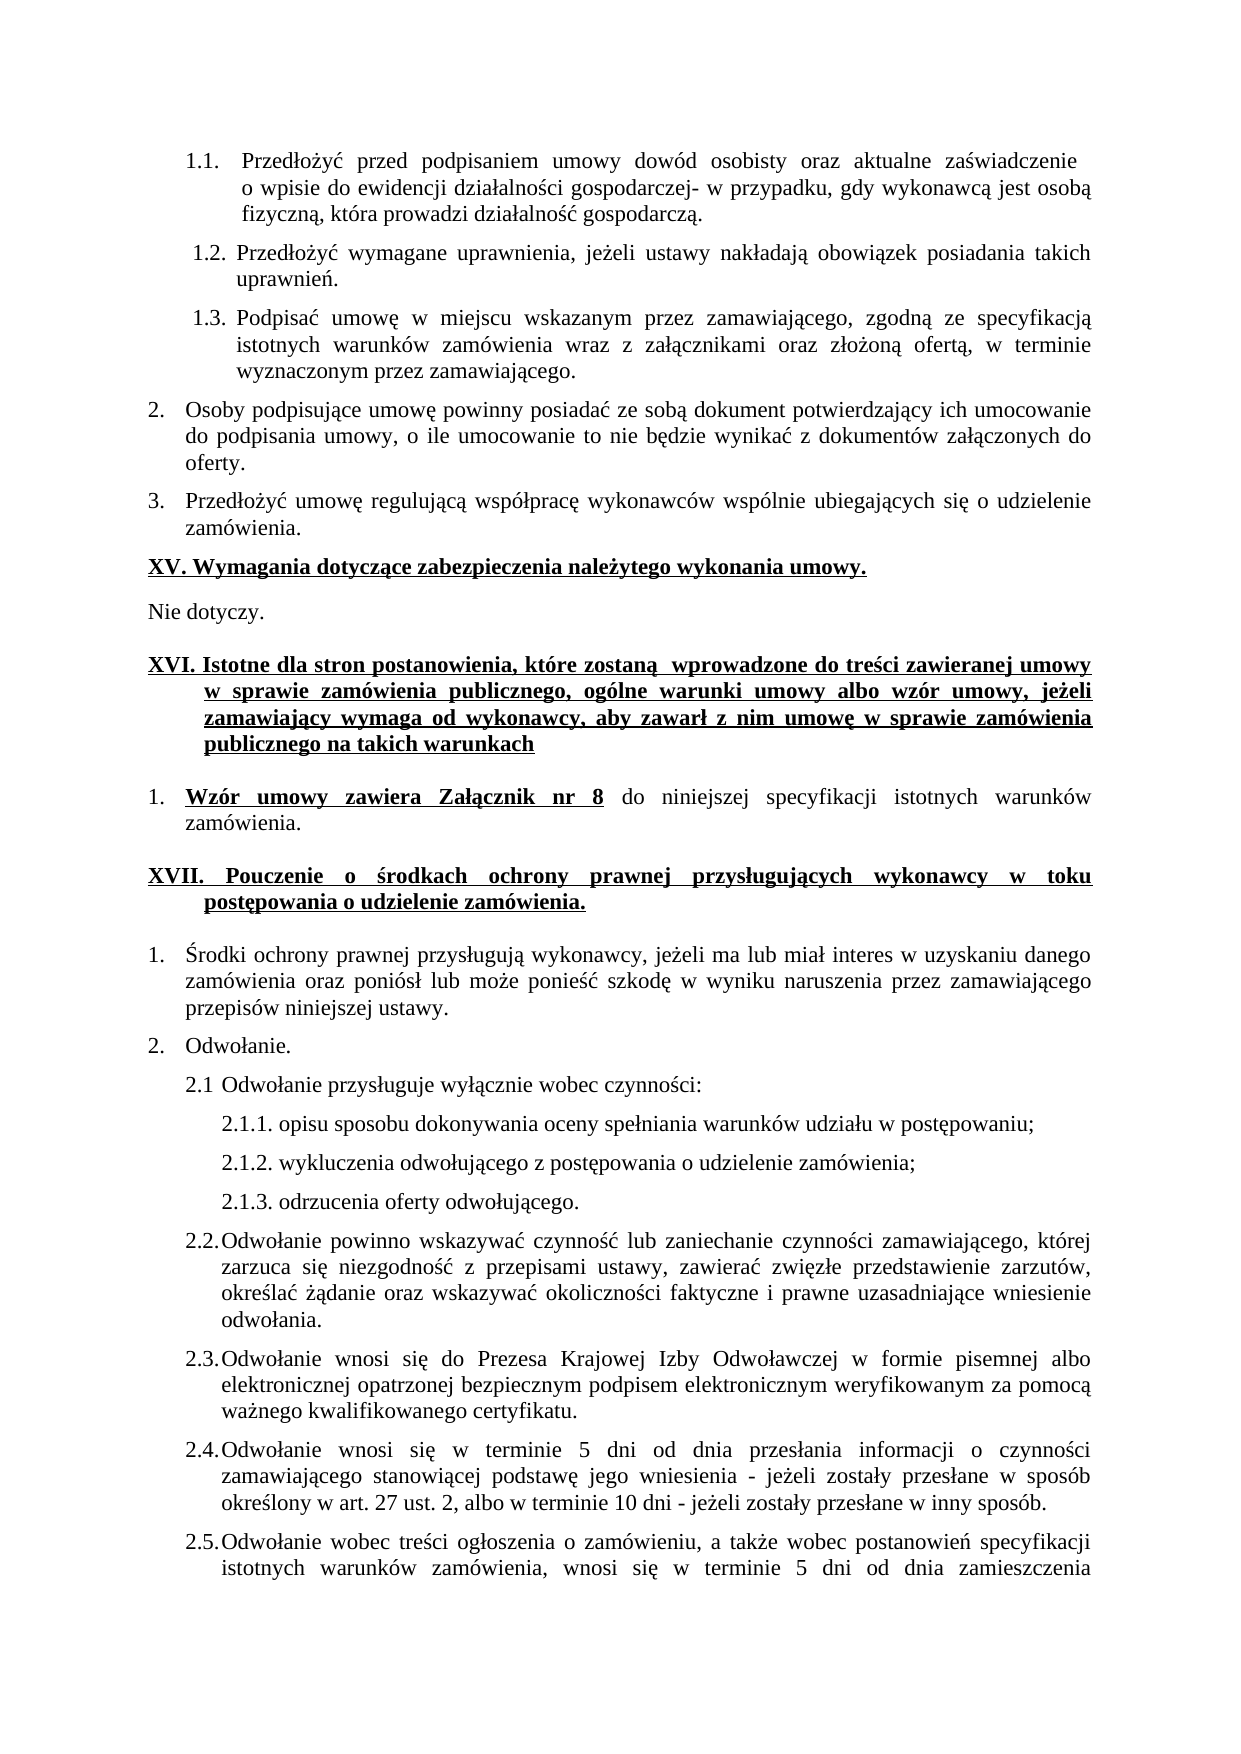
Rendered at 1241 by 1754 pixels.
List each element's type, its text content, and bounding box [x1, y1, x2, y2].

text 2.4. Odwołanie wnosi się w terminie 5 dni od dnia przesłania informacji o czynności zamawiającego stanowiącej podstawę jego wniesienia - jeżeli zostały przesłane w sposób określony w art. 27 ust. 2, albo w terminie 10 dni - jeżeli zostały przesłane w inny sposób. [148, 1436, 1093, 1515]
text 2.1.1. opisu sposobu dokonywania oceny spełniania warunków udziału w postępowaniu; [148, 1110, 1093, 1136]
text XVI. Istotne dla stron postanowienia, które zostaną wprowadzone do treści zawieranej umowy w sprawie zamówienia publicznego, ogólne warunki umowy albo wzór umowy, jeżeli zamawiający wymaga od wykonawcy, aby zawarł z nim umowę w sprawie zamówienia publicznego na takich warunkach [148, 651, 1093, 756]
text 3. Przedłożyć umowę regulującą współpracę wykonawców wspólnie ubiegających się o udzielenie zamówienia. [148, 487, 1093, 540]
text 1.3. Podpisać umowę w miejscu wskazanym przez zamawiającego, zgodną ze specyfikacją istotnych warunków zamówienia wraz z załącznikami oraz złożoną ofertą, w terminie wyznaczonym przez zamawiającego. [192, 304, 1093, 383]
text 2.3. Odwołanie wnosi się do Prezesa Krajowej Izby Odwoławczej w formie pisemnej albo elektronicznej opatrzonej bezpiecznym podpisem elektronicznym weryfikowanym za pomocą ważnego kwalifikowanego certyfikatu. [148, 1344, 1093, 1424]
text 2.1 Odwołanie przysługuje wyłącznie wobec czynności: [148, 1071, 1093, 1098]
text 2.2. Odwołanie powinno wskazywać czynność lub zaniechanie czynności zamawiającego, której zarzuca się niezgodność z przepisami ustawy, zawierać zwięzłe przedstawienie zarzutów, określać żądanie oraz wskazywać okoliczności faktyczne i prawne uzasadniające wniesienie odwołania. [148, 1227, 1093, 1332]
text 2. Osoby podpisujące umowę powinny posiadać ze sobą dokument potwierdzający ich umocowanie do podpisania umowy, o ile umocowanie to nie będzie wynikać z dokumentów załączonych do oferty. [148, 396, 1093, 475]
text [148, 1528, 1093, 1580]
text 1. Środki ochrony prawnej przysługują wykonawcy, jeżeli ma lub miał interes w uzyskaniu danego zamówienia oraz poniósł lub może ponieść szkodę w wyniku naruszenia przez zamawiającego przepisów niniejszej ustawy. [148, 941, 1093, 1020]
text XV. Wymagania dotyczące zabezpieczenia należytego wykonania umowy. [148, 553, 1093, 579]
text XVII. Pouczenie o środkach ochrony prawnej przysługujących wykonawcy w toku postępowania o udzielenie zamówienia. [148, 886, 1093, 914]
list Wzór umowy zawiera Załącznik nr 8 do niniejszej specyfikacji istotnych warunków zamówienia. [148, 783, 1093, 835]
text 1.2. Przedłożyć wymagane uprawnienia, jeżeli ustawy nakładają obowiązek posiadania takich uprawnień. [192, 239, 1093, 292]
text 2. Odwołanie. [148, 1032, 1093, 1059]
text Nie dotyczy. [148, 598, 1093, 624]
text XVII. Pouczenie o środkach ochrony prawnej przysługujących wykonawcy w toku postępowania o udzielenie zamówienia. [148, 862, 1093, 885]
text 2.1.3. odrzucenia oferty odwołującego. [148, 1188, 1093, 1214]
text 1.1. Przedłożyć przed podpisaniem umowy dowód osobisty oraz aktualne zaświadczenie o wpisie do ewidencji działalności gospodarczej- w przypadku, gdy wykonawcą jest osobą fizyczną, która prowadzi działalność gospodarczą. [148, 148, 1093, 227]
text 2.1.2. wykluczenia odwołującego z postępowania o udzielenie zamówienia; [148, 1149, 1093, 1175]
